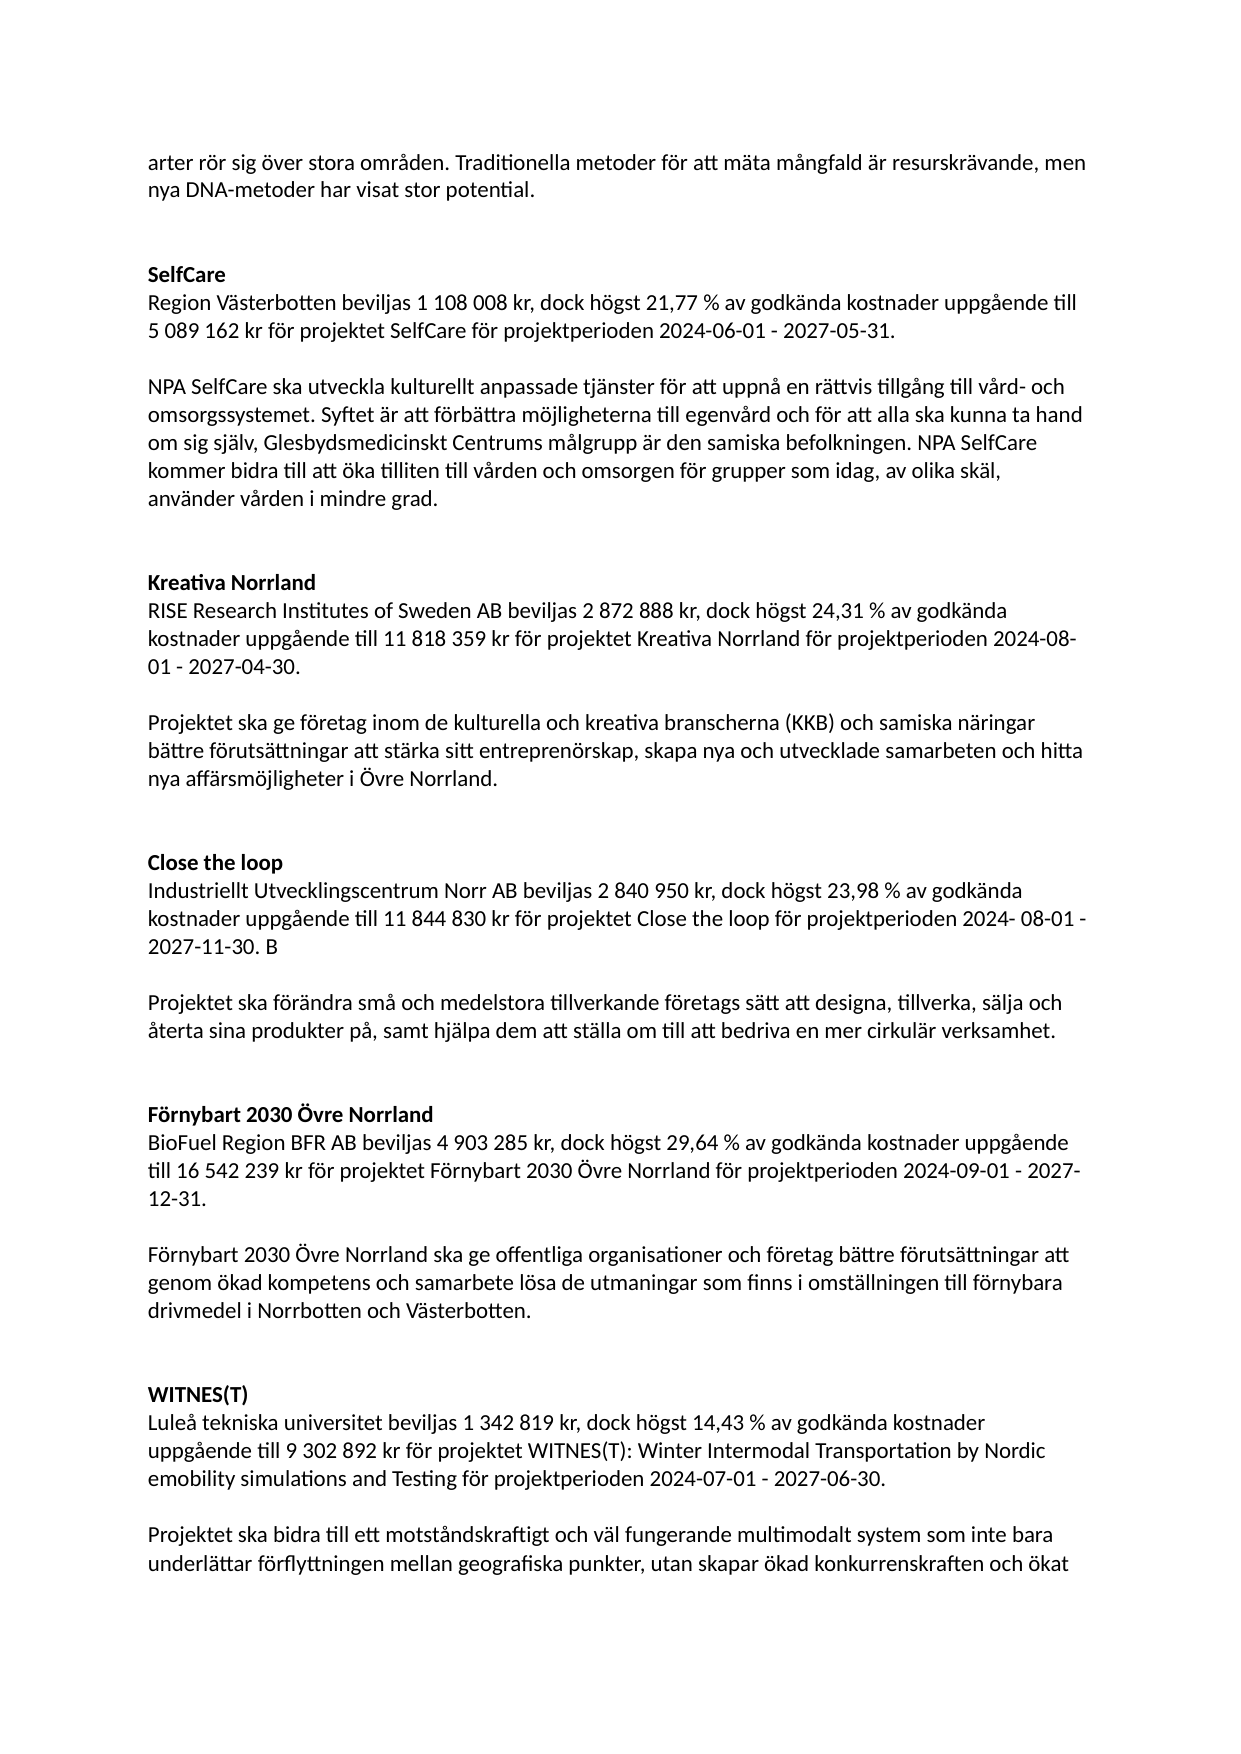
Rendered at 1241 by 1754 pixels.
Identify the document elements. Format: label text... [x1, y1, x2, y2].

text NPA SelfCare ska utveckla kulturellt anpassade tjänster för att uppnå en rättvis tillgång till vård- och omsorgssystemet. Syftet är att förbättra möjligheterna till egenvård och för att alla ska kunna ta hand om sig själv, Glesbydsmedicinskt Centrums målgrupp är den samiska befolkningen. NPA SelfCare kommer bidra till att öka tilliten till vården och omsorgen för grupper som idag, av olika skäl, använder vården i mindre grad. [148, 372, 1093, 512]
text Projektet ska förändra små och medelstora tillverkande företags sätt att designa, tillverka, sälja och återta sina produkter på, samt hjälpa dem att ställa om till att bedriva en mer cirkulär verksamhet. [148, 988, 1093, 1044]
text Luleå tekniska universitet beviljas 1 342 819 kr, dock högst 14,43 % av godkända kostnader uppgående till 9 302 892 kr för projektet WITNES(T): Winter Intermodal Transportation by Nordic emobility simulations and Testing för projektperioden 2024-07-01 - 2027-06-30. [148, 1408, 1093, 1493]
text Förnybart 2030 Övre Norrland [148, 1100, 1093, 1128]
text WITNES(T) [148, 1381, 1093, 1408]
text Region Västerbotten beviljas 1 108 008 kr, dock högst 21,77 % av godkända kostnader uppgående till 5 089 162 kr för projektet SelfCare för projektperioden 2024-06-01 - 2027-05-31. [148, 288, 1093, 344]
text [148, 1521, 1093, 1577]
text Kreativa Norrland [148, 568, 1093, 596]
text SelfCare [148, 260, 1093, 288]
text Industriellt Utvecklingscentrum Norr AB beviljas 2 840 950 kr, dock högst 23,98 % av godkända kostnader uppgående till 11 844 830 kr för projektet Close the loop för projektperioden 2024- 08-01 - 2027-11-30. B [148, 876, 1093, 960]
text BioFuel Region BFR AB beviljas 4 903 285 kr, dock högst 29,64 % av godkända kostnader uppgående till 16 542 239 kr för projektet Förnybart 2030 Övre Norrland för projektperioden 2024-09-01 - 2027-12-31. [148, 1128, 1093, 1212]
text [148, 148, 1093, 204]
text Close the loop [148, 848, 1093, 876]
text Förnybart 2030 Övre Norrland ska ge offentliga organisationer och företag bättre förutsättningar att genom ökad kompetens och samarbete lösa de utmaningar som finns i omställningen till förnybara drivmedel i Norrbotten och Västerbotten. [148, 1240, 1093, 1324]
text Projektet ska ge företag inom de kulturella och kreativa branscherna (KKB) och samiska näringar bättre förutsättningar att stärka sitt entreprenörskap, skapa nya och utvecklade samarbeten och hitta nya affärsmöjligheter i Övre Norrland. [148, 708, 1093, 792]
text RISE Research Institutes of Sweden AB beviljas 2 872 888 kr, dock högst 24,31 % av godkända kostnader uppgående till 11 818 359 kr för projektet Kreativa Norrland för projektperioden 2024-08-01 - 2027-04-30. [148, 596, 1093, 680]
